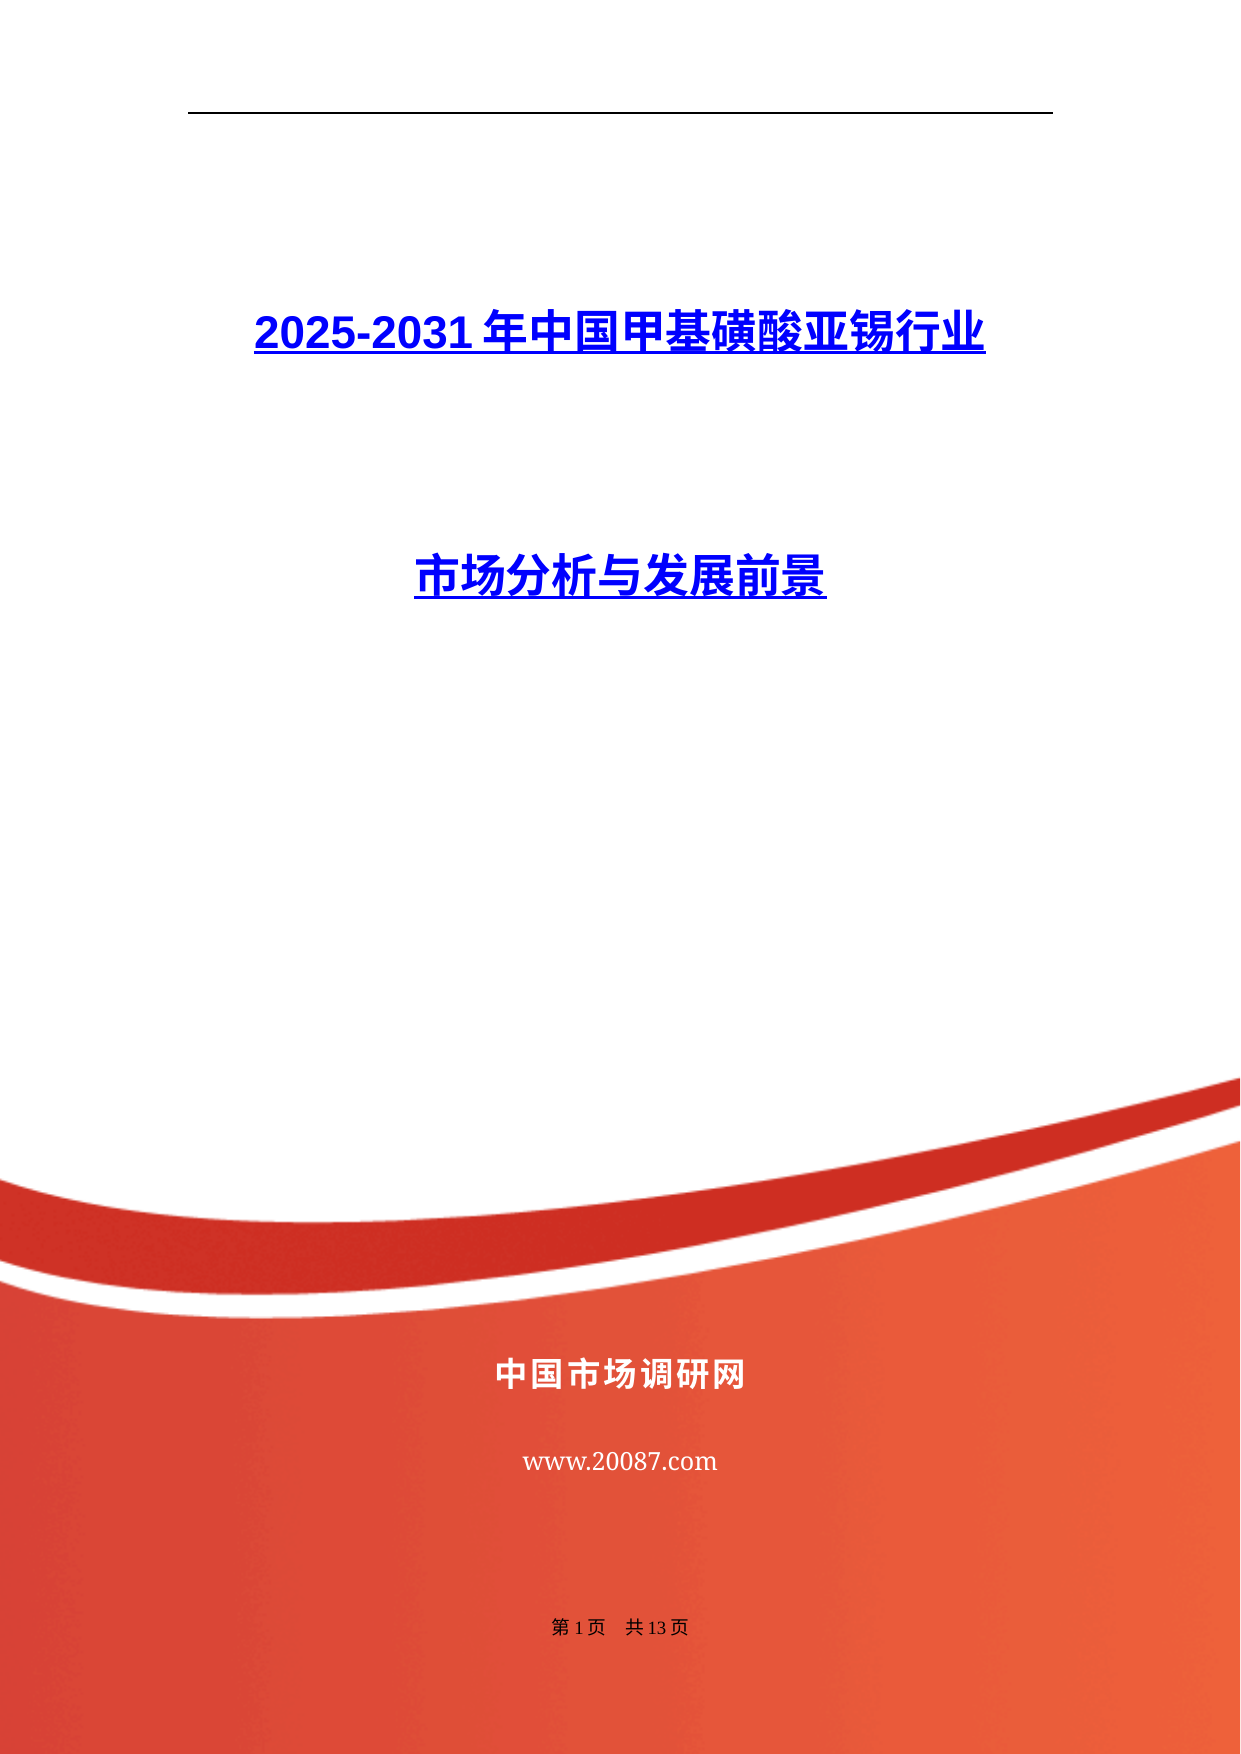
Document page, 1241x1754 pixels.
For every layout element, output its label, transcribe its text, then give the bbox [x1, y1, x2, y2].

picture [0, 1006, 1241, 1754]
text www.20087.com [187, 1428, 1053, 1493]
subtitle 中国市场调研网 [187, 1339, 1053, 1404]
table_header 2025-2031年中国甲基磺酸亚锡行业市场分析与发展前景 [188, 207, 1053, 773]
